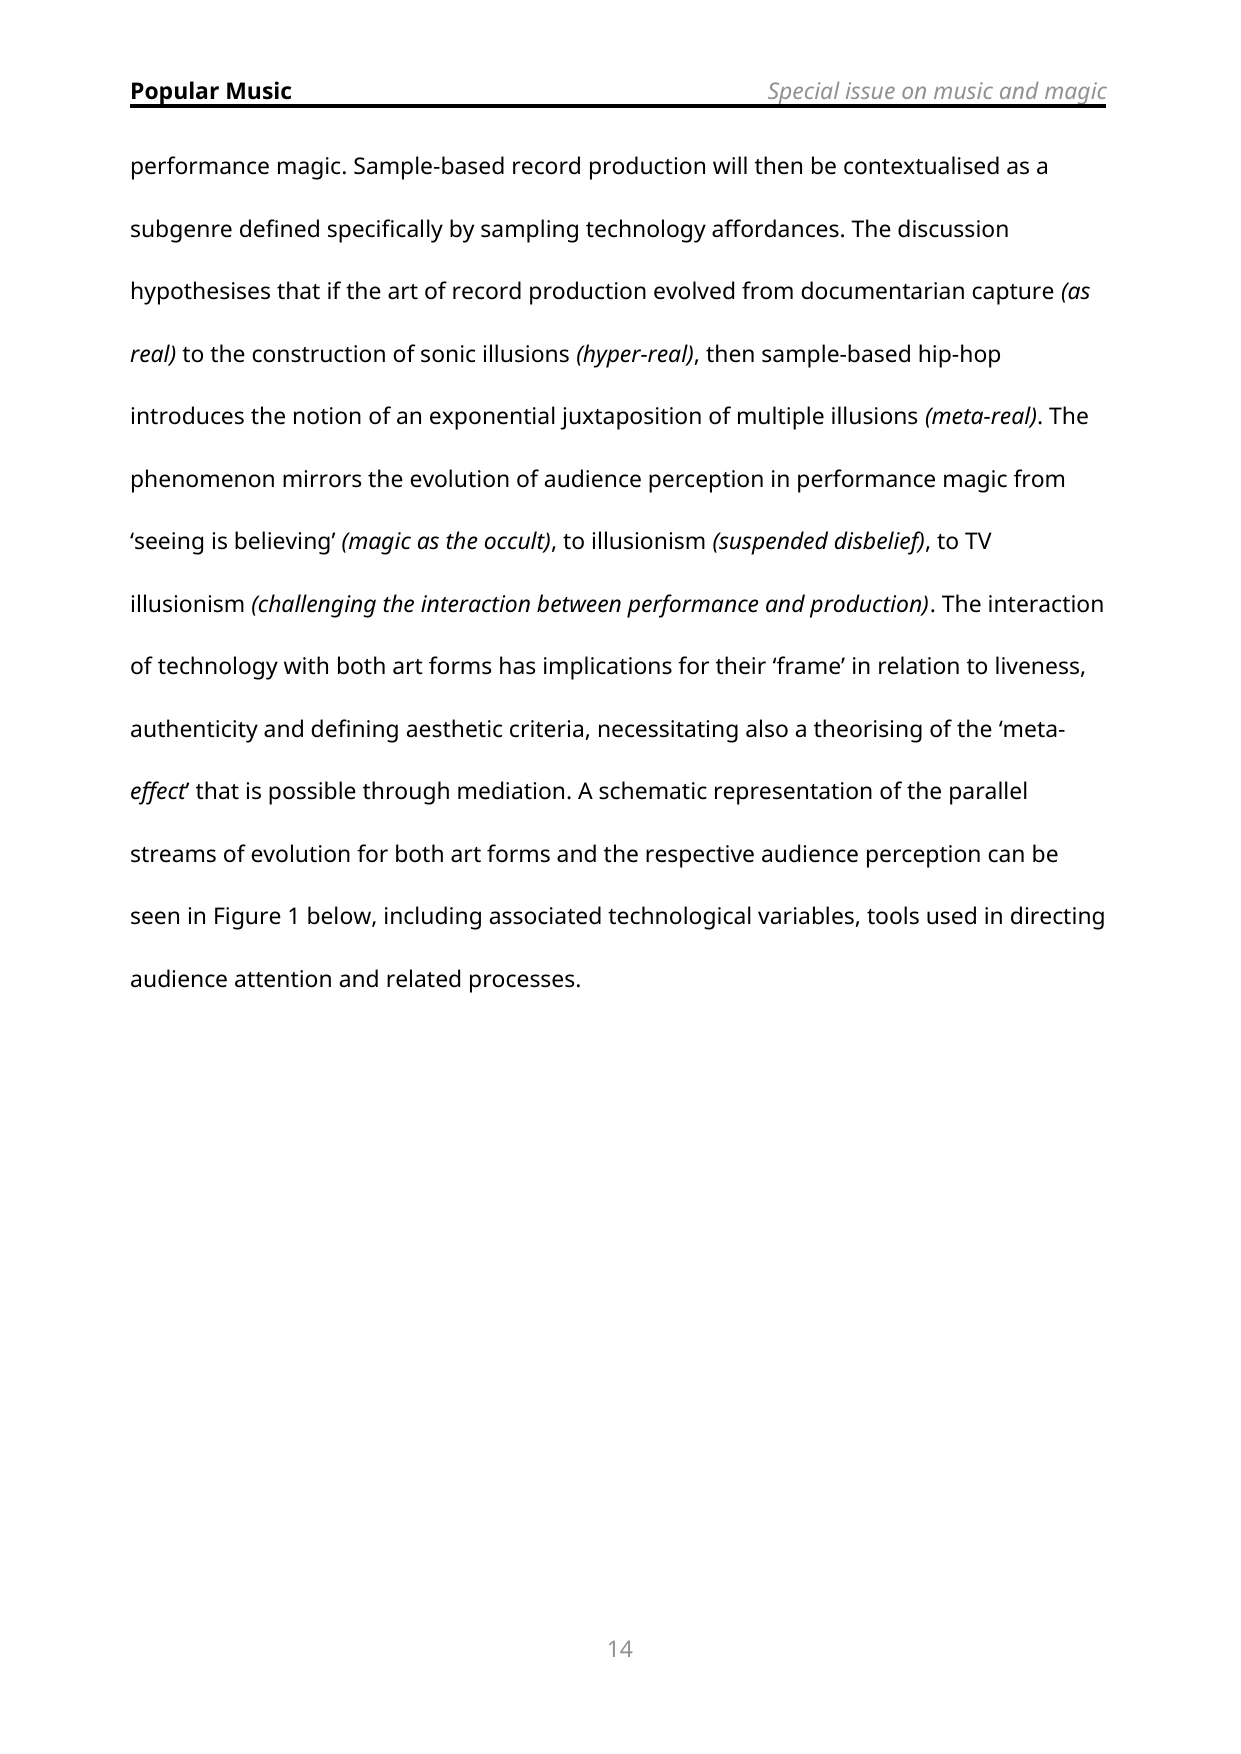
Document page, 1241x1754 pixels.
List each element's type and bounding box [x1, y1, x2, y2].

text [130, 150, 1110, 994]
